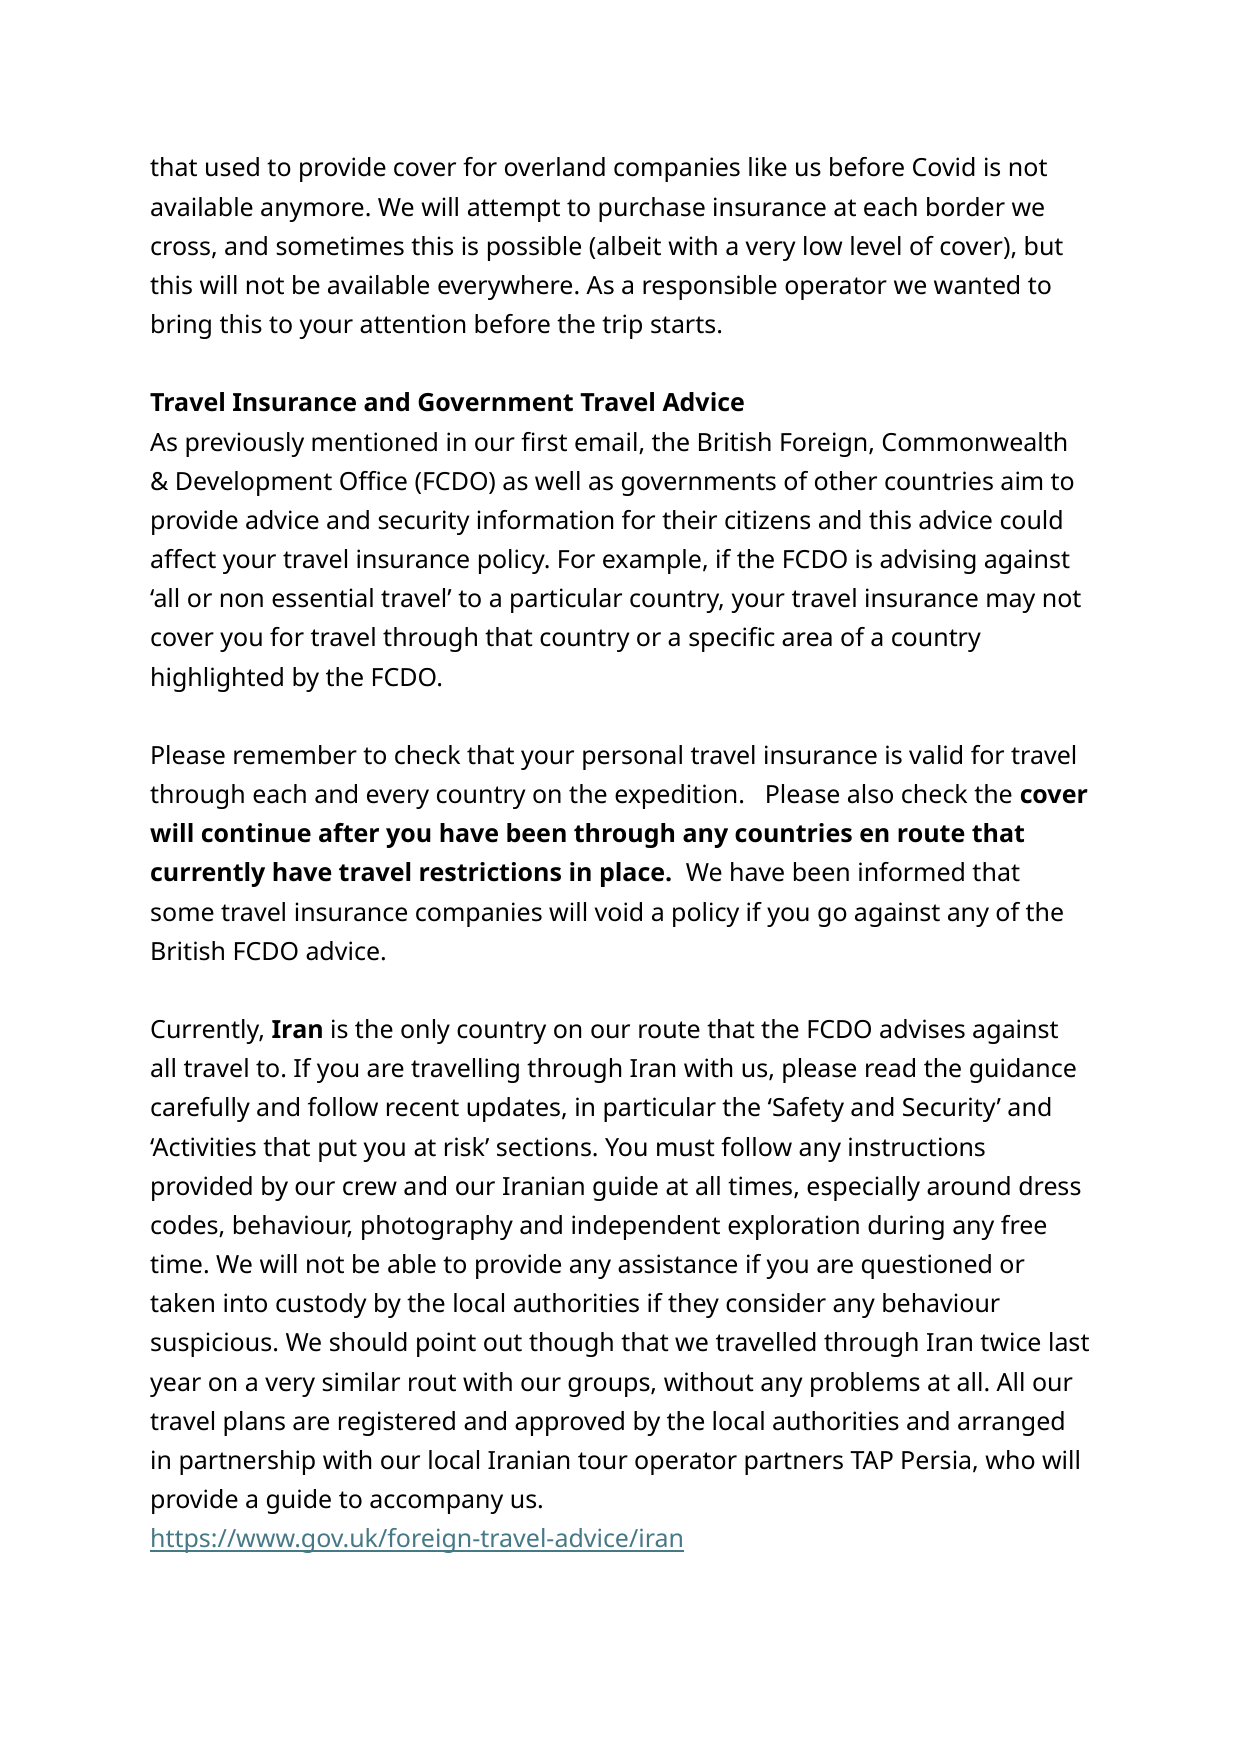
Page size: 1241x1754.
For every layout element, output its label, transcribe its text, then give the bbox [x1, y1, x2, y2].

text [150, 150, 1090, 341]
text Travel Insurance and Government Travel Advice [150, 385, 1090, 419]
text Currently, Iran is the only country on our route that the FCDO advises against all travel to. If you are travelling through Iran with us, please read the guidance carefully and follow recent updates, in particular the ‘Safety and Security’ and ‘Activities that put you at risk’ sections. You must follow any instructions provided by our crew and our Iranian guide at all times, especially around dress codes, behaviour, photography and independent exploration during any free time. We will not be able to provide any assistance if you are questioned or taken into custody by the local authorities if they consider any behaviour suspicious. We should point out though that we travelled through Iran twice last year on a very similar rout with our groups, without any problems at all. All our travel plans are registered and approved by the local authorities and arranged in partnership with our local Iranian tour operator partners TAP Persia, who will provide a guide to accompany us. [150, 1012, 1090, 1516]
text https://www.gov.uk/foreign-travel-advice/iran [150, 1521, 1090, 1555]
text As previously mentioned in our first email, the British Foreign, Commonwealth & Development Office (FCDO) as well as governments of other countries aim to provide advice and security information for their citizens and this advice could affect your travel insurance policy. For example, if the FCDO is advising against ‘all or non essential travel’ to a particular country, your travel insurance may not cover you for travel through that country or a specific area of a country highlighted by the FCDO. [150, 424, 1090, 693]
text Please remember to check that your personal travel insurance is valid for travel through each and every country on the expedition. Please also check the cover will continue after you have been through any countries en route that currently have travel restrictions in place. We have been informed that some travel insurance companies will void a policy if you go against any of the British FCDO advice. [150, 737, 1090, 967]
